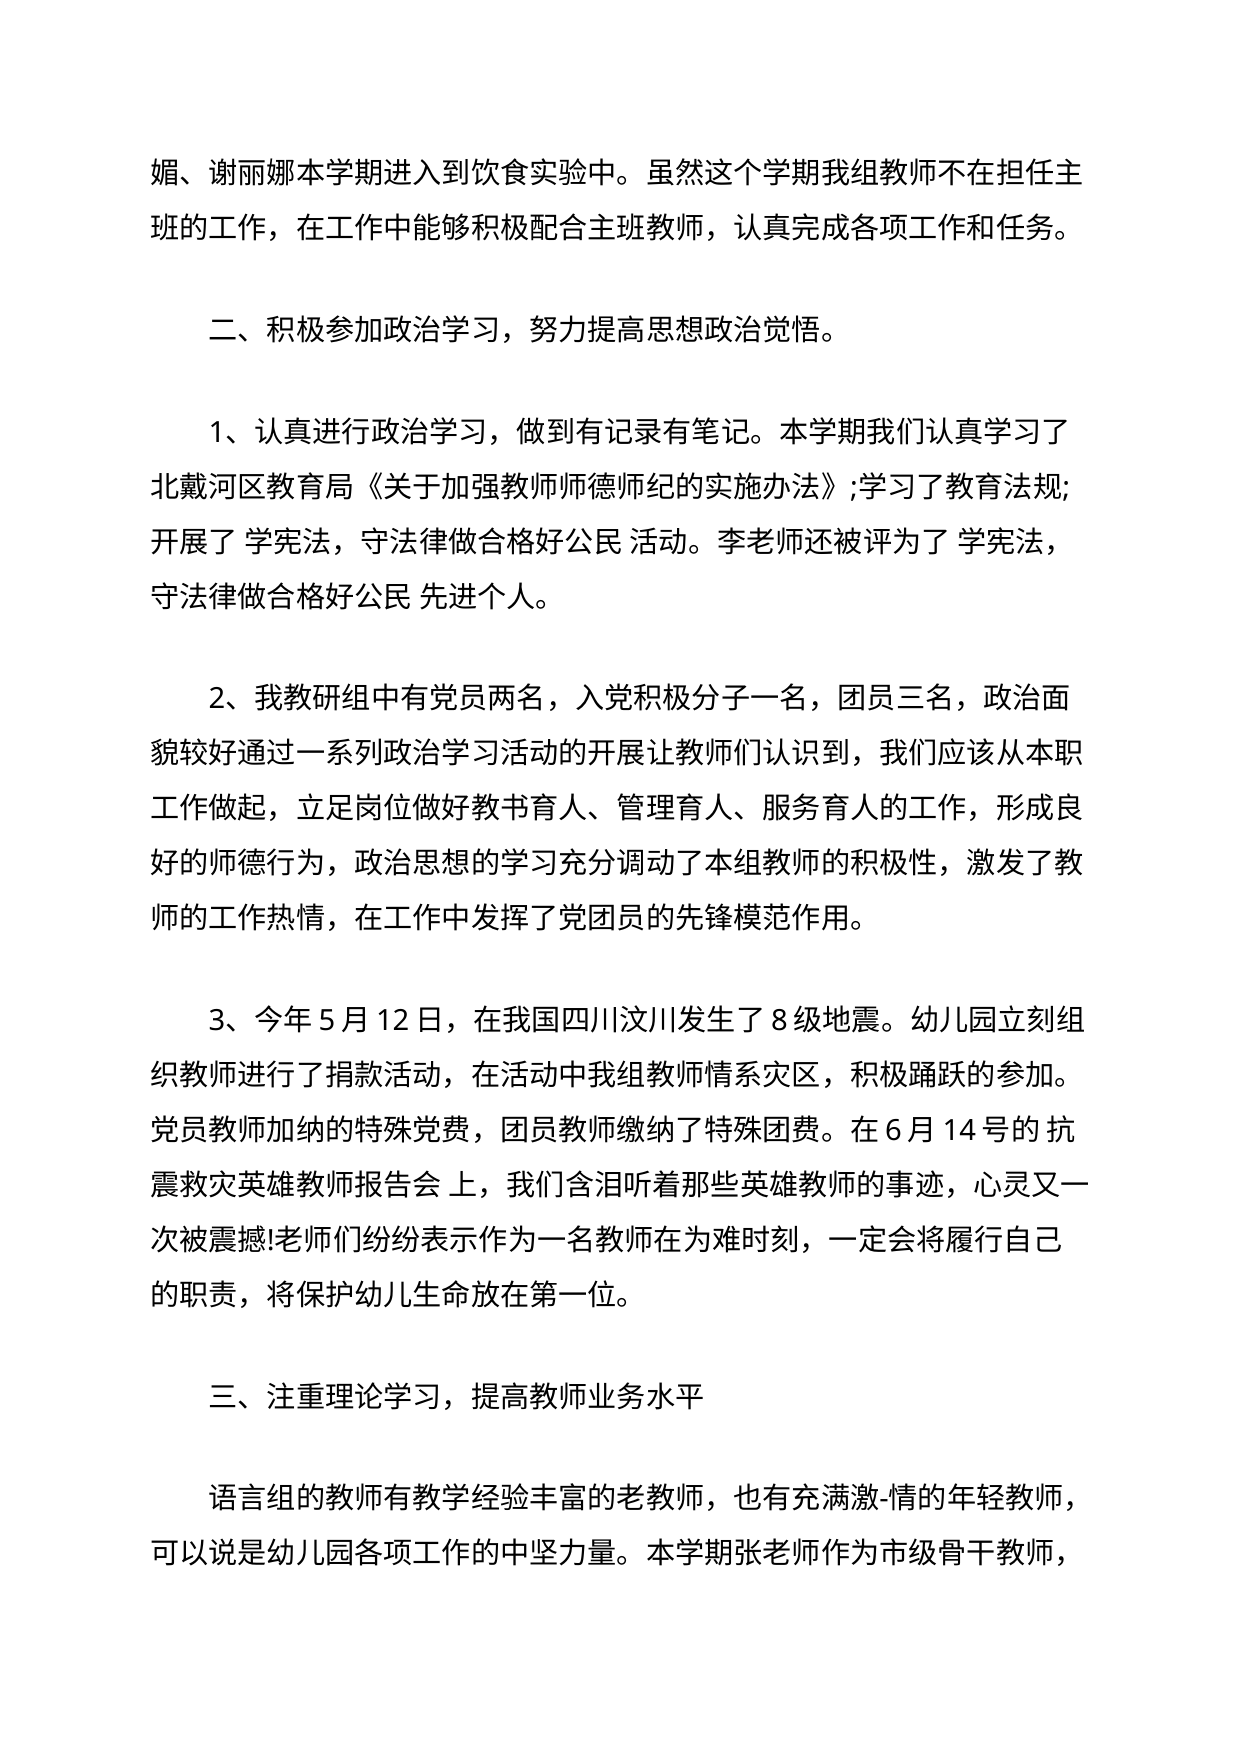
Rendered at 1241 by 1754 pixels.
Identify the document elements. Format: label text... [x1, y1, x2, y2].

text 1、认真进行政治学习，做到有记录有笔记。本学期我们认真学习了北戴河区教育局《关于加强教师师德师纪的实施办法》;学习了教育法规;开展了 学宪法，守法律做合格好公民 活动。李老师还被评为了 学宪法，守法律做合格好公民 先进个人。 [150, 408, 1090, 616]
text 3、今年5月12日，在我国四川汶川发生了8级地震。幼儿园立刻组织教师进行了捐款活动，在活动中我组教师情系灾区，积极踊跃的参加。党员教师加纳的特殊党费，团员教师缴纳了特殊团费。在6月14号的 抗震救灾英雄教师报告会 上，我们含泪听着那些英雄教师的事迹，心灵又一次被震撼!老师们纷纷表示作为一名教师在为难时刻，一定会将履行自己的职责，将保护幼儿生命放在第一位。 [150, 997, 1090, 1314]
text 三、注重理论学习，提高教师业务水平 [150, 1373, 1090, 1415]
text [150, 1475, 1090, 1572]
text 二、积极参加政治学习，努力提高思想政治觉悟。 [150, 307, 1090, 349]
text 2、我教研组中有党员两名，入党积极分子一名，团员三名，政治面貌较好通过一系列政治学习活动的开展让教师们认识到，我们应该从本职工作做起，立足岗位做好教书育人、管理育人、服务育人的工作，形成良好的师德行为，政治思想的学习充分调动了本组教师的积极性，激发了教师的工作热情，在工作中发挥了党团员的先锋模范作用。 [150, 675, 1090, 937]
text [150, 150, 1090, 247]
